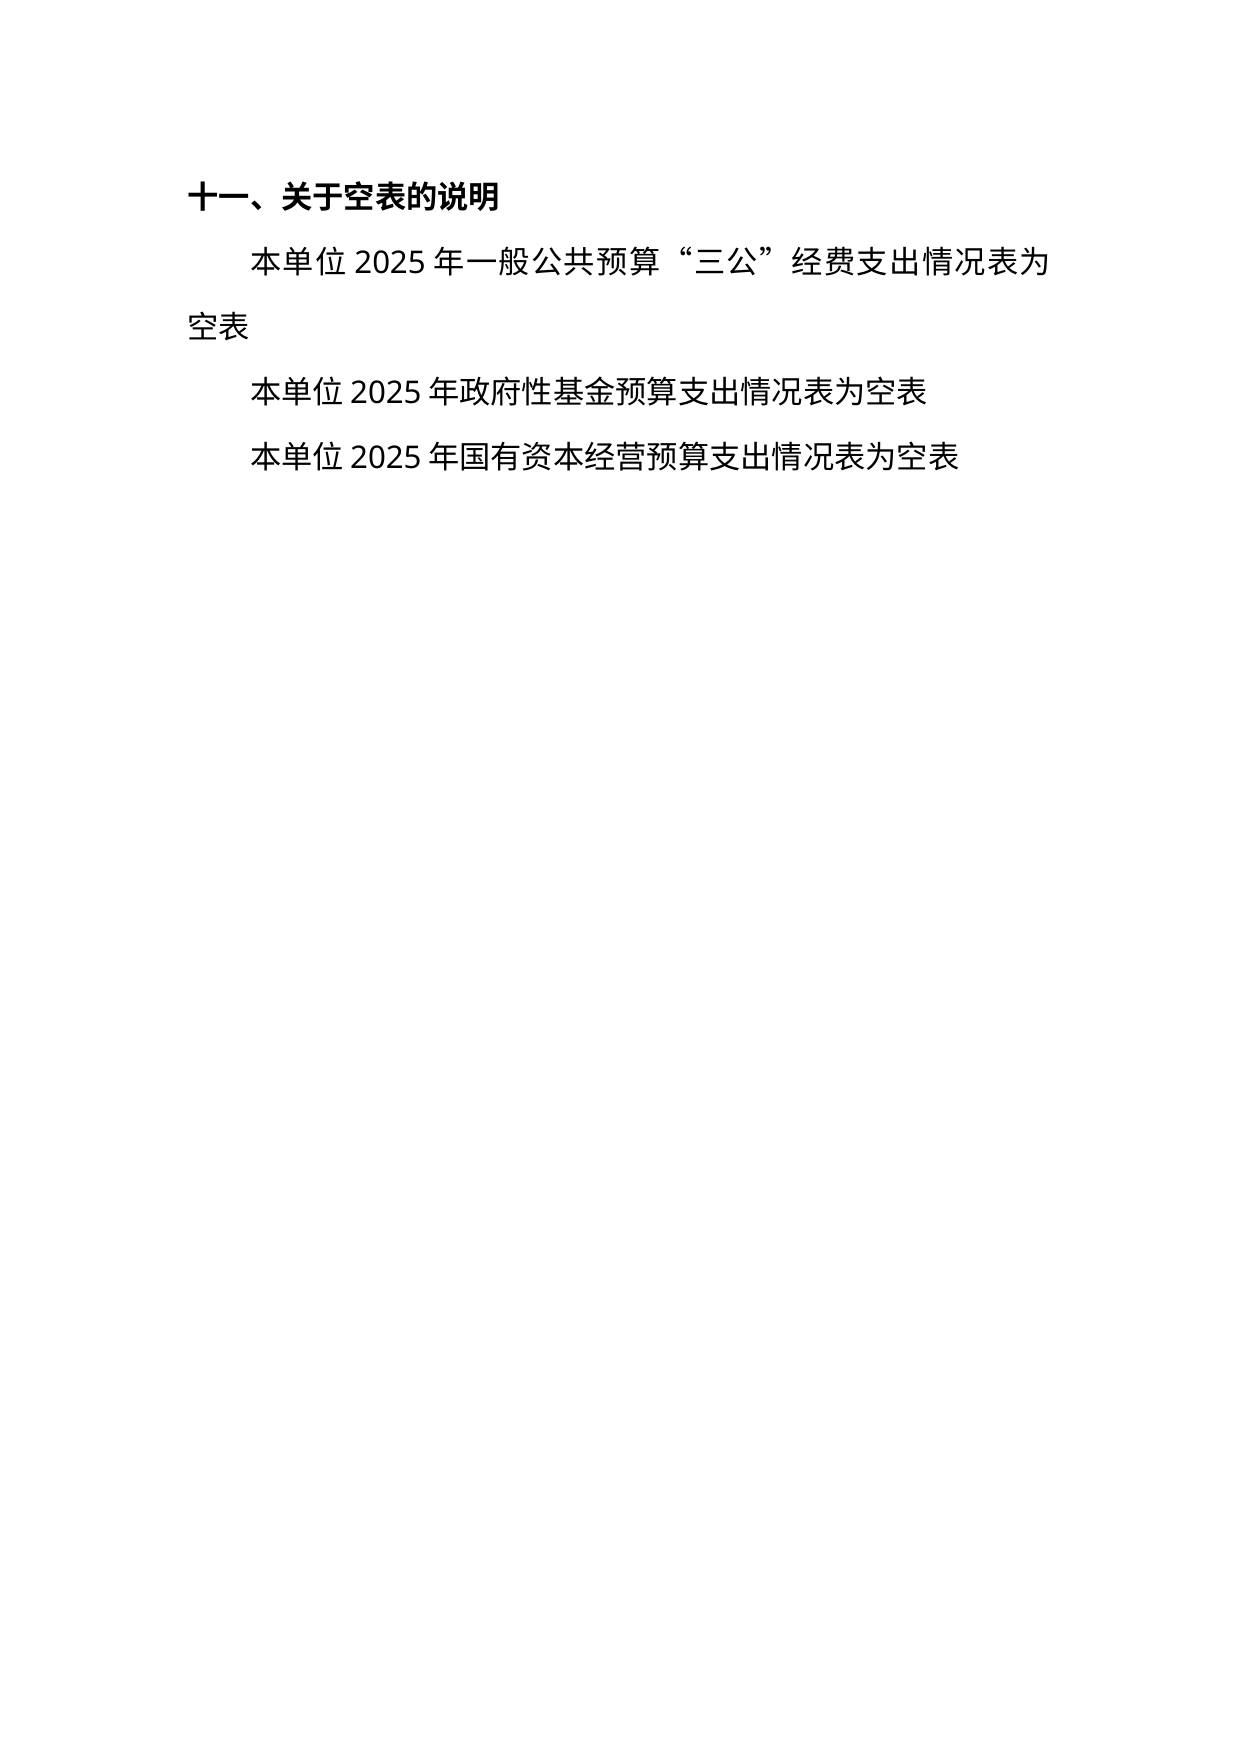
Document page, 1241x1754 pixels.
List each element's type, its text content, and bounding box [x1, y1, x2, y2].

text 本单位2025年国有资本经营预算支出情况表为空表 [187, 422, 1053, 487]
text 十一、关于空表的说明 [187, 162, 1053, 227]
text 本单位2025年一般公共预算“三公”经费支出情况表为空表 [187, 227, 1053, 357]
text 本单位2025年政府性基金预算支出情况表为空表 [187, 357, 1053, 422]
